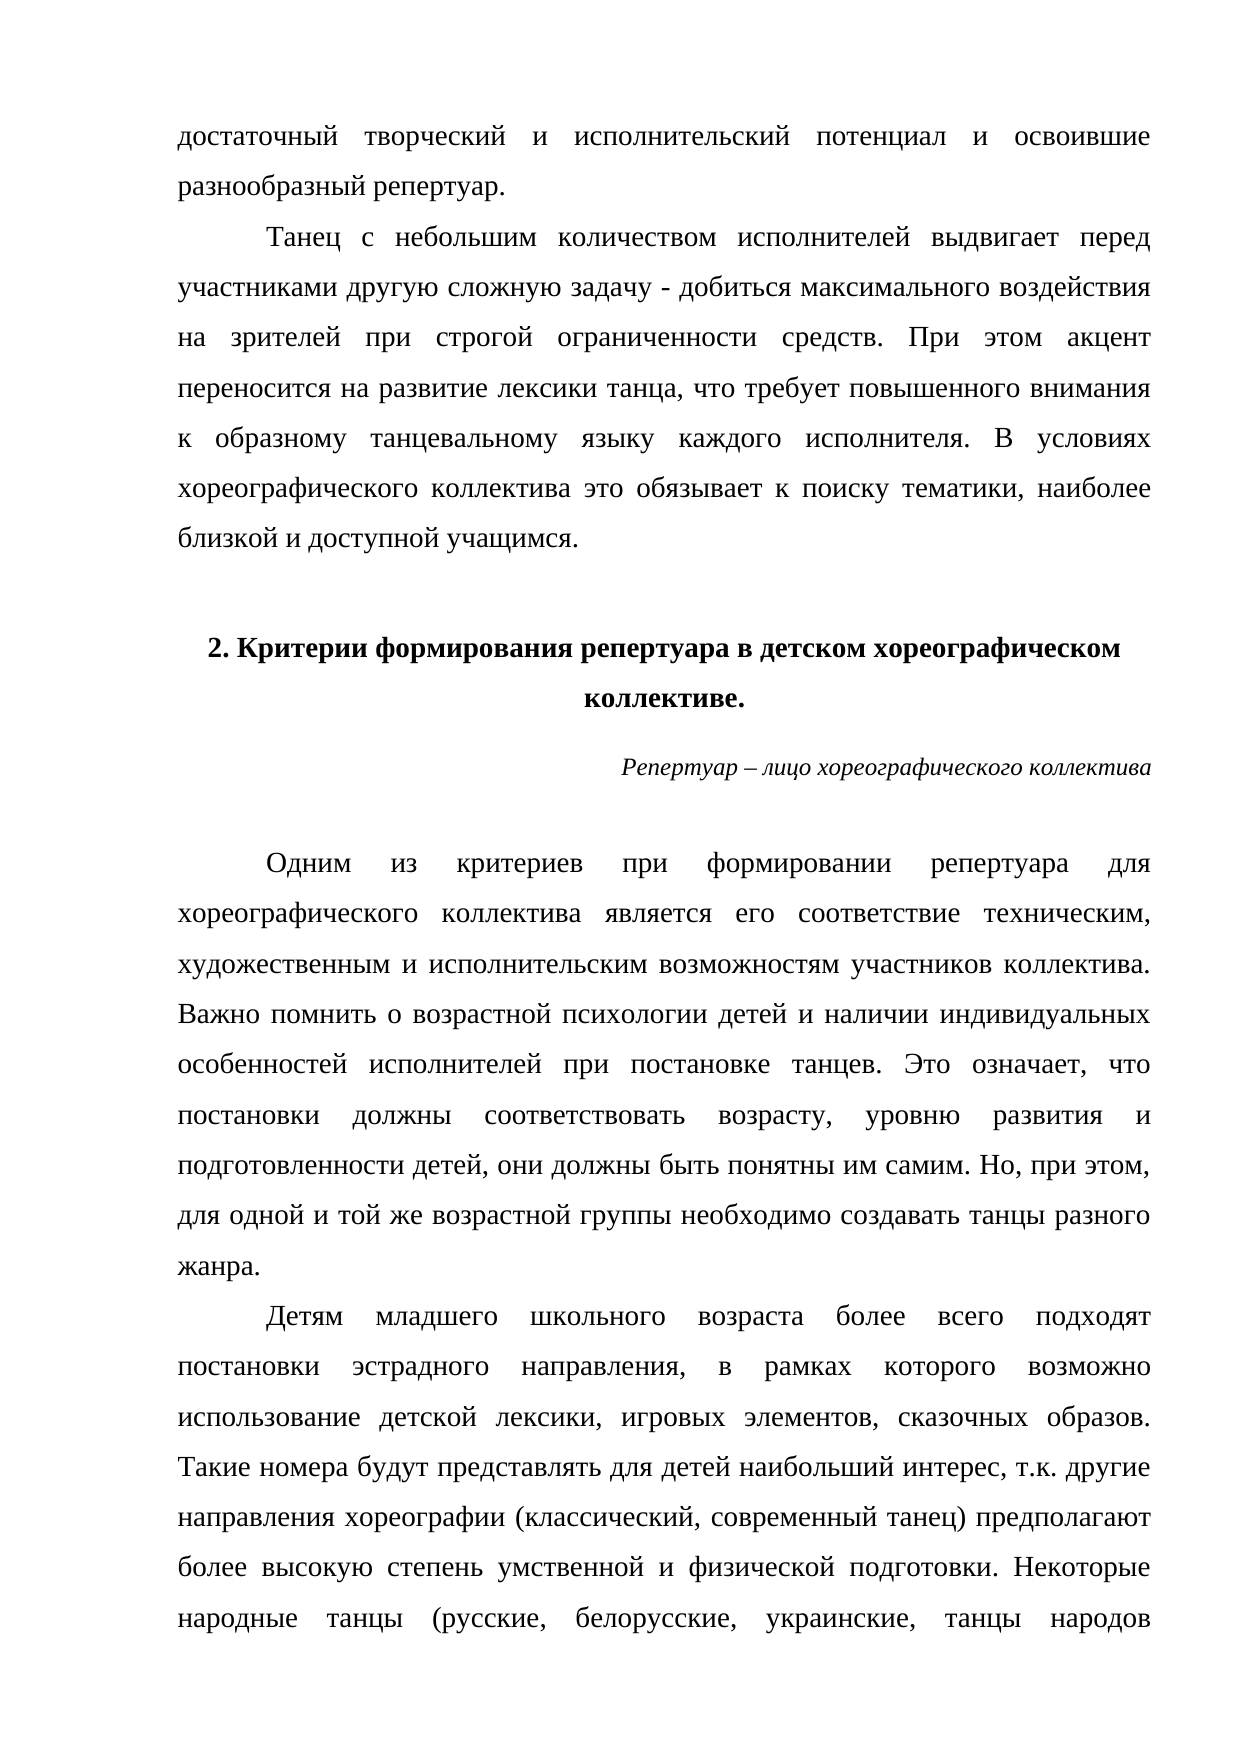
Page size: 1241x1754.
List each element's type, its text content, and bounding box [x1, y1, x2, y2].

text Одним из критериев при формировании репертуара для хореографического коллектива является его соответствие техническим, художественным и исполнительским возможностям участников коллектива. Важно помнить о возрастной психологии детей и наличии индивидуальных особенностей исполнителей при постановке танцев. Это означает, что постановки должны соответствовать возрасту, уровню развития и подготовленности детей, они должны быть понятны им самим. Но, при этом, для одной и той же возрастной группы необходимо создавать танцы разного жанра. [177, 845, 1152, 1281]
text Репертуар – лицо хореографического коллектива [177, 752, 1152, 781]
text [177, 1298, 1152, 1633]
text 2. Критерии формирования репертуара в детском хореографическом коллективе. [177, 630, 1152, 714]
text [177, 118, 1152, 202]
text Танец с небольшим количеством исполнителей выдвигает перед участниками другую сложную задачу - добиться максимального воздействия на зрителей при строгой ограниченности средств. При этом акцент переносится на развитие лексики танца, что требует повышенного внимания к образному танцевальному языку каждого исполнителя. В условиях хореографического коллектива это обязывает к поиску тематики, наиболее близкой и доступной учащимся. [177, 219, 1152, 554]
